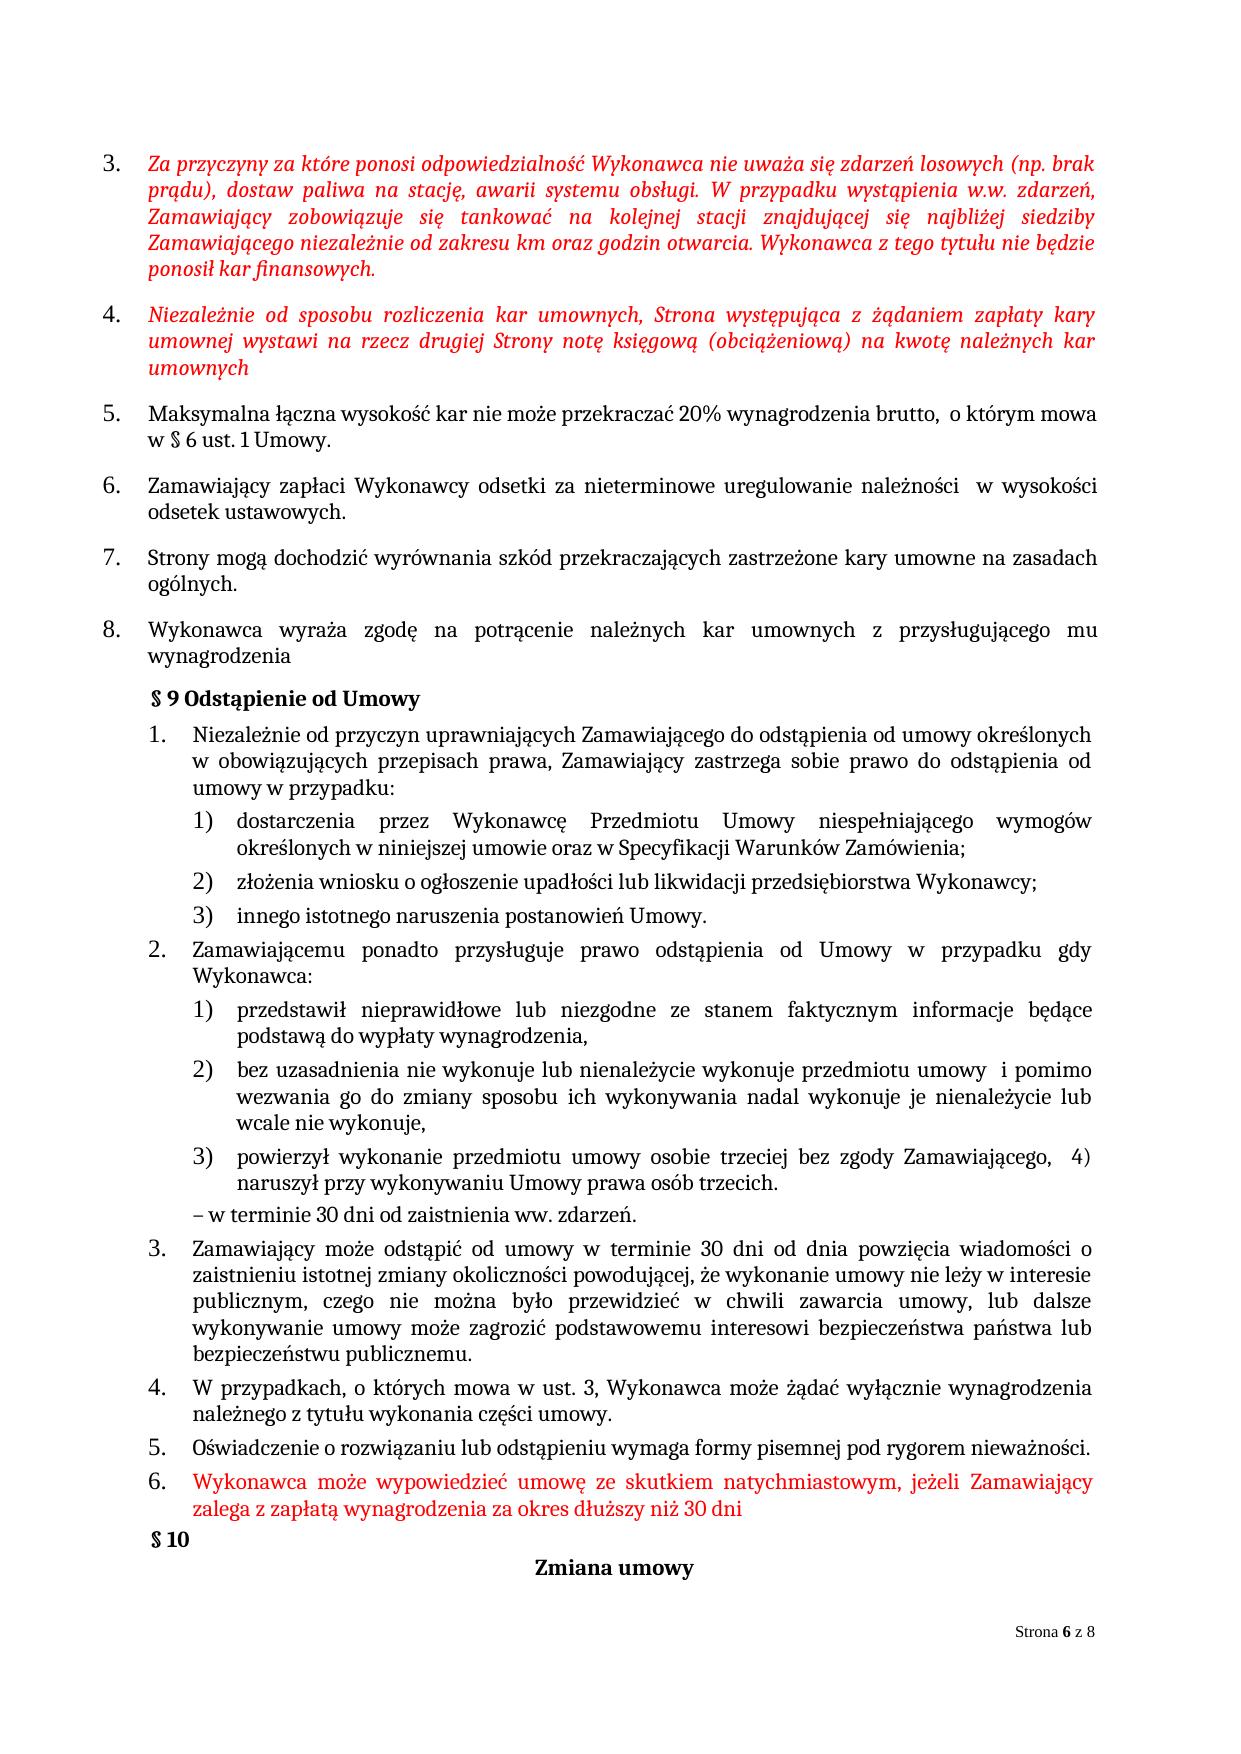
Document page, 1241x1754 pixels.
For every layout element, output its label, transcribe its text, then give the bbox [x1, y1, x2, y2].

list Niezależnie od sposobu rozliczenia kar umownych, Strona występująca z żądaniem zapłaty kary umownej wystawi na rzecz drugiej Strony notę księgową (obciążeniową) na kwotę należnych kar umownych [102, 299, 1099, 381]
list Zamawiający może odstąpić od umowy w terminie 30 dni od dnia powzięcia wiadomości o zaistnieniu istotnej zmiany okoliczności powodującej, że wykonanie umowy nie leży w interesie publicznym, czego nie można było przewidzieć w chwili zawarcia umowy, lub dalsze wykonywanie umowy może zagrozić podstawowemu interesowi bezpieczeństwa państwa lub bezpieczeństwu publicznemu. [148, 1233, 1093, 1367]
list Za przyczyny za które ponosi odpowiedzialność Wykonawca nie uważa się zdarzeń losowych (np. brak prądu), dostaw paliwa na stację, awarii systemu obsługi. W przypadku wystąpienia w.w. zdarzeń, Zamawiający zobowiązuje się tankować na kolejnej stacji znajdującej się najbliżej siedziby Zamawiającego niezależnie od zakresu km oraz godzin otwarcia. Wykonawca z tego tytułu nie będzie ponosił kar finansowych. [102, 148, 1099, 282]
list Zamawiający zapłaci Wykonawcy odsetki za nieterminowe uregulowanie należności w wysokości odsetek ustawowych. [102, 470, 1099, 525]
text Zmiana umowy [146, 1555, 1093, 1581]
list Wykonawca może wypowiedzieć umowę ze skutkiem natychmiastowym, jeżeli Zamawiający zalega z zapłatą wynagrodzenia za okres dłuższy niż 30 dni [148, 1466, 1093, 1522]
list Strony mogą dochodzić wyrównania szkód przekraczających zastrzeżone kary umowne na zasadach ogólnych. [102, 542, 1099, 597]
list Wykonawca wyraża zgodę na potrącenie należnych kar umownych z przysługującego mu wynagrodzenia [102, 614, 1099, 669]
list Zamawiającemu ponadto przysługuje prawo odstąpienia od Umowy w przypadku gdy Wykonawca: [148, 934, 1093, 989]
subtitle § 9 Odstąpienie od Umowy [149, 686, 1091, 712]
list złożenia wniosku o ogłoszenie upadłości lub likwidacji przedsiębiorstwa Wykonawcy; [192, 866, 1093, 895]
list innego istotnego naruszenia postanowień Umowy. [192, 900, 1093, 929]
list bez uzasadnienia nie wykonuje lub nienależycie wykonuje przedmiotu umowy i pomimo wezwania go do zmiany sposobu ich wykonywania nadal wykonuje je nienależycie lub wcale nie wykonuje, [192, 1054, 1093, 1136]
list W przypadkach, o których mowa w ust. 3, Wykonawca może żądać wyłącznie wynagrodzenia należnego z tytułu wykonania części umowy. [148, 1372, 1093, 1427]
list Maksymalna łączna wysokość kar nie może przekraczać 20% wynagrodzenia brutto, o którym mowa w § 6 ust. 1 Umowy. [102, 398, 1099, 453]
list powierzył wykonanie przedmiotu umowy osobie trzeciej bez zgody Zamawiającego, 4) naruszył przy wykonywaniu Umowy prawa osób trzecich. [192, 1141, 1093, 1196]
list przedstawił nieprawidłowe lub niezgodne ze stanem faktycznym informacje będące podstawą do wypłaty wynagrodzenia, [192, 994, 1093, 1049]
list Oświadczenie o rozwiązaniu lub odstąpieniu wymaga formy pisemnej pod rygorem nieważności. [148, 1432, 1093, 1461]
subtitle § 10 [149, 1527, 1091, 1553]
list Niezależnie od przyczyn uprawniających Zamawiającego do odstąpienia od umowy określonych w obowiązujących przepisach prawa, Zamawiający zastrzega sobie prawo do odstąpienia od umowy w przypadku: [148, 719, 1093, 801]
list dostarczenia przez Wykonawcę Przedmiotu Umowy niespełniającego wymogów określonych w niniejszej umowie oraz w Specyfikacji Warunków Zamówienia; [192, 806, 1093, 861]
text – w terminie 30 dni od zaistnienia ww. zdarzeń. [192, 1201, 1093, 1228]
